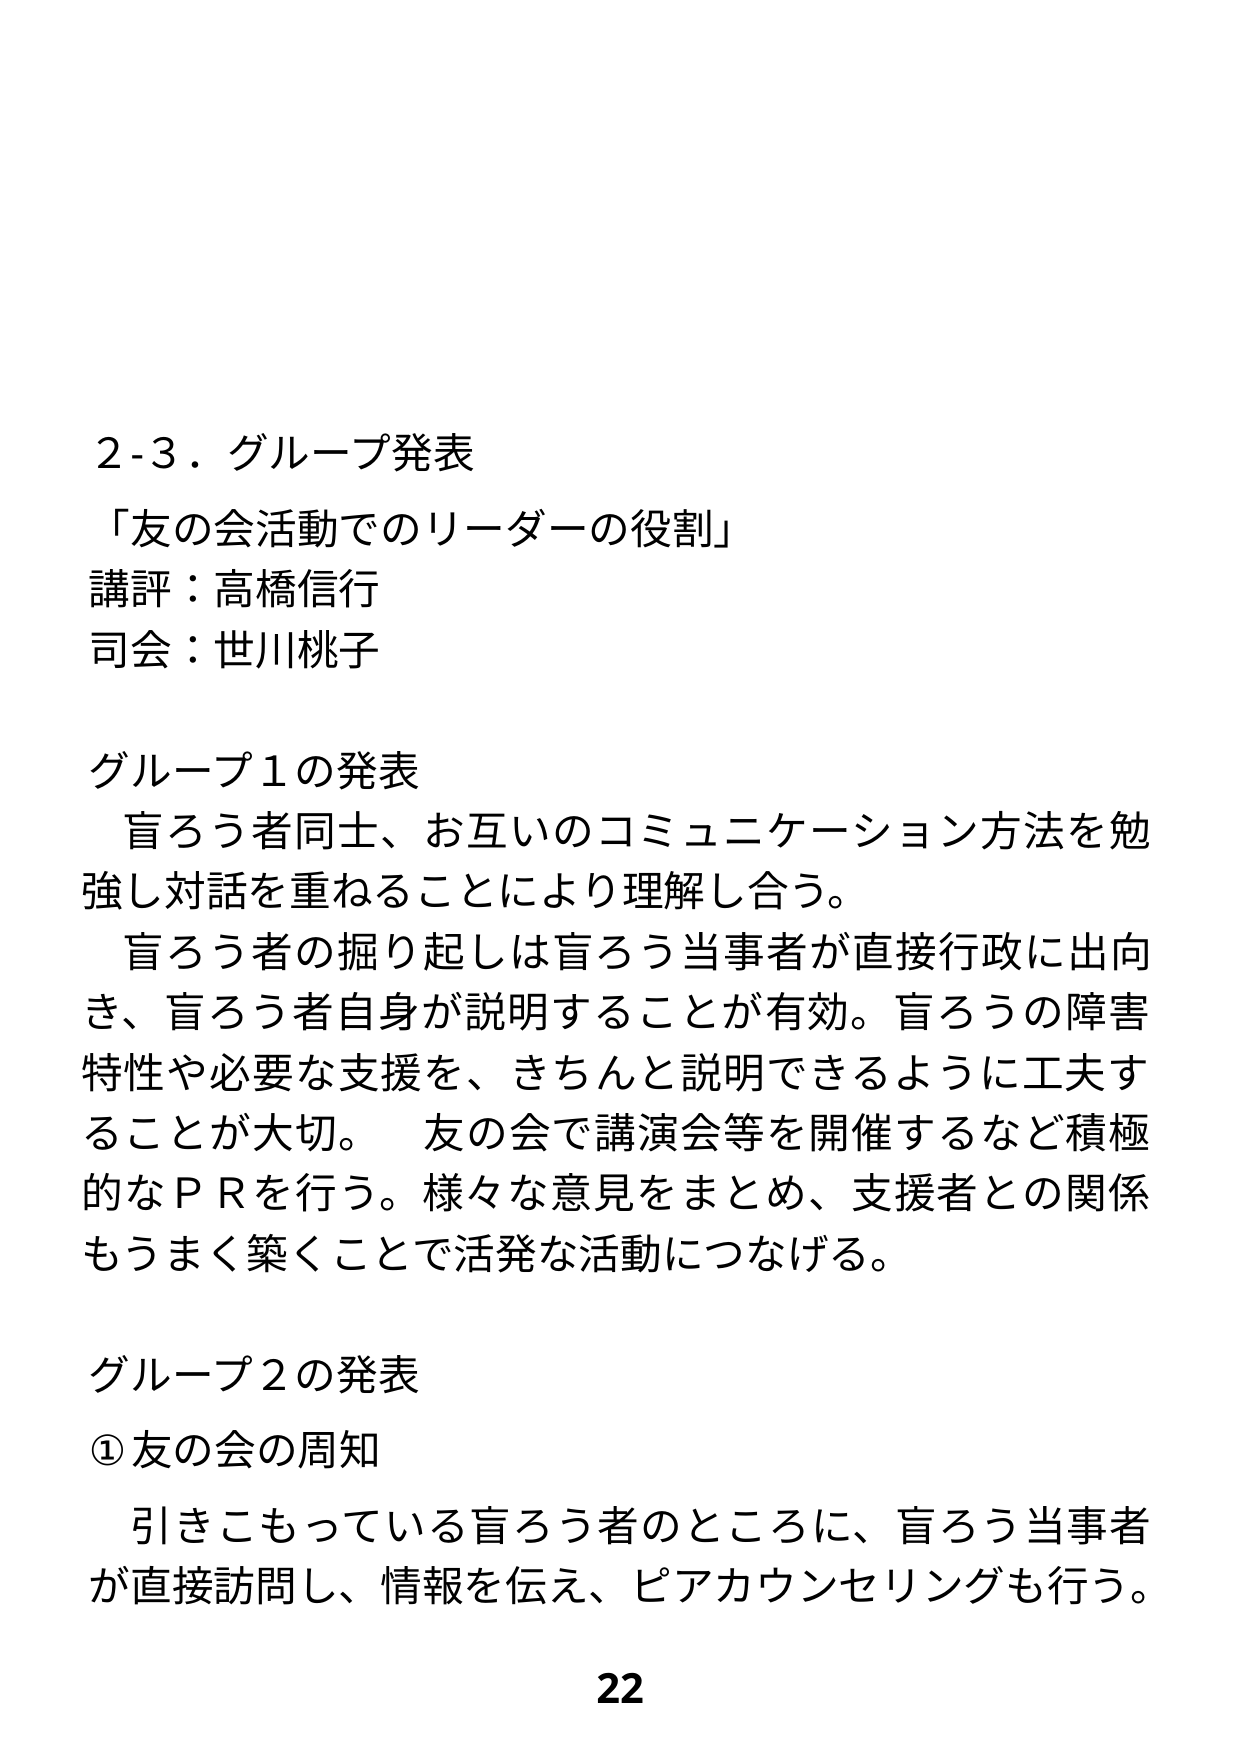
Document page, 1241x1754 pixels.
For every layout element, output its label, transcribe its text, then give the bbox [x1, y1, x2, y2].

text 盲ろう者同士、お互いのコミュニケーション方法を勉強し対話を重ねることにより理解し合う。 [81, 798, 1152, 919]
text グループ１の発表 [89, 738, 1152, 798]
text 講評：高橋信行 [89, 556, 1152, 617]
text 引きこもっている盲ろう者のところに、盲ろう当事者が直接訪問し、情報を伝え、ピアカウンセリングも行う。 [89, 1493, 1152, 1614]
text 司会：世川桃子 [89, 617, 1152, 677]
text 「友の会活動でのリーダーの役割」 [89, 496, 1152, 556]
text グループ２の発表 [89, 1342, 1152, 1402]
text ２-３．グループ発表 [89, 405, 1152, 496]
list 友の会の周知 [89, 1402, 1152, 1493]
text 盲ろう者の掘り起しは盲ろう当事者が直接行政に出向き、盲ろう者自身が説明することが有効。盲ろうの障害特性や必要な支援を、きちんと説明できるように工夫することが大切。 友の会で講演会等を開催するなど積極的なＰＲを行う。様々な意見をまとめ、支援者との関係もうまく築くことで活発な活動につなげる。 [81, 919, 1152, 1281]
